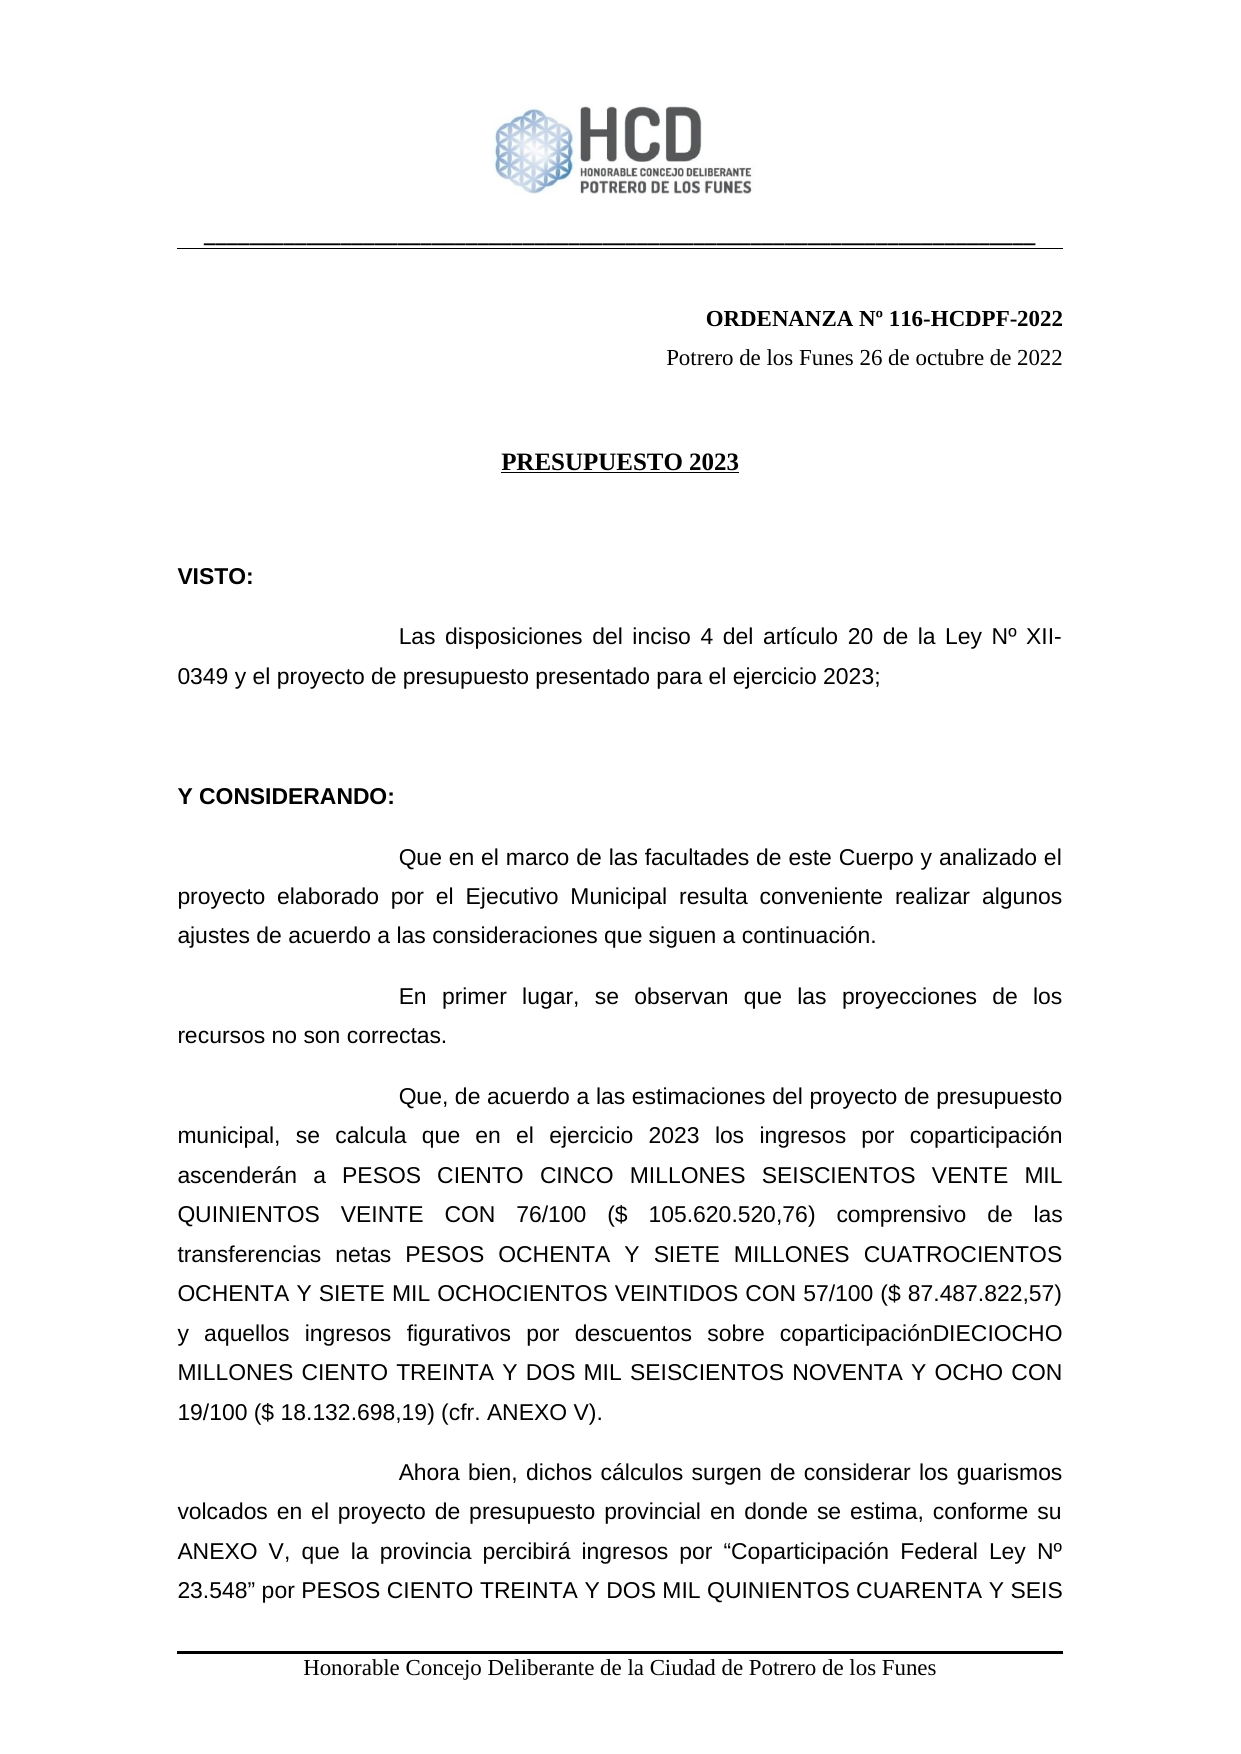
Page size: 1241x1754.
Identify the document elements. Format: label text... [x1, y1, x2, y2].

text Que en el marco de las facultades de este Cuerpo y analizado el proyecto elaborado por el Ejecutivo Municipal resulta conveniente realizar algunos ajustes de acuerdo a las consideraciones que siguen a continuación. [177, 843, 1063, 949]
text Potrero de los Funes 26 de octubre de 2022 [177, 344, 1063, 370]
text Y CONSIDERANDO: [177, 783, 1063, 809]
text En primer lugar, se observan que las proyecciones de los recursos no son correctas. [177, 983, 1063, 1049]
picture [473, 73, 767, 221]
text Que, de acuerdo a las estimaciones del proyecto de presupuesto municipal, se calcula que en el ejercicio 2023 los ingresos por coparticipación ascenderán a PESOS CIENTO CINCO MILLONES SEISCIENTOS VENTE MIL QUINIENTOS VEINTE CON 76/100 ($ 105.620.520,76) comprensivo de las transferencias netas PESOS OCHENTA Y SIETE MILLONES CUATROCIENTOS OCHENTA Y SIETE MIL OCHOCIENTOS VEINTIDOS CON 57/100 ($ 87.487.822,57) y aquellos ingresos figurativos por descuentos sobre coparticipaciónDIECIOCHO MILLONES CIENTO TREINTA Y DOS MIL SEISCIENTOS NOVENTA Y OCHO CON 19/100 ($ 18.132.698,19) (cfr. ANEXO V). [177, 1083, 1063, 1425]
text VISTO: [177, 563, 1063, 589]
text Las disposiciones del inciso 4 del artículo 20 de la Ley Nº XII-0349 y el proyecto de presupuesto presentado para el ejercicio 2023; [177, 623, 1063, 689]
text ORDENANZA Nº 116-HCDPF-2022 [177, 305, 1063, 332]
text PRESUPUESTO 2023 [177, 447, 1063, 476]
